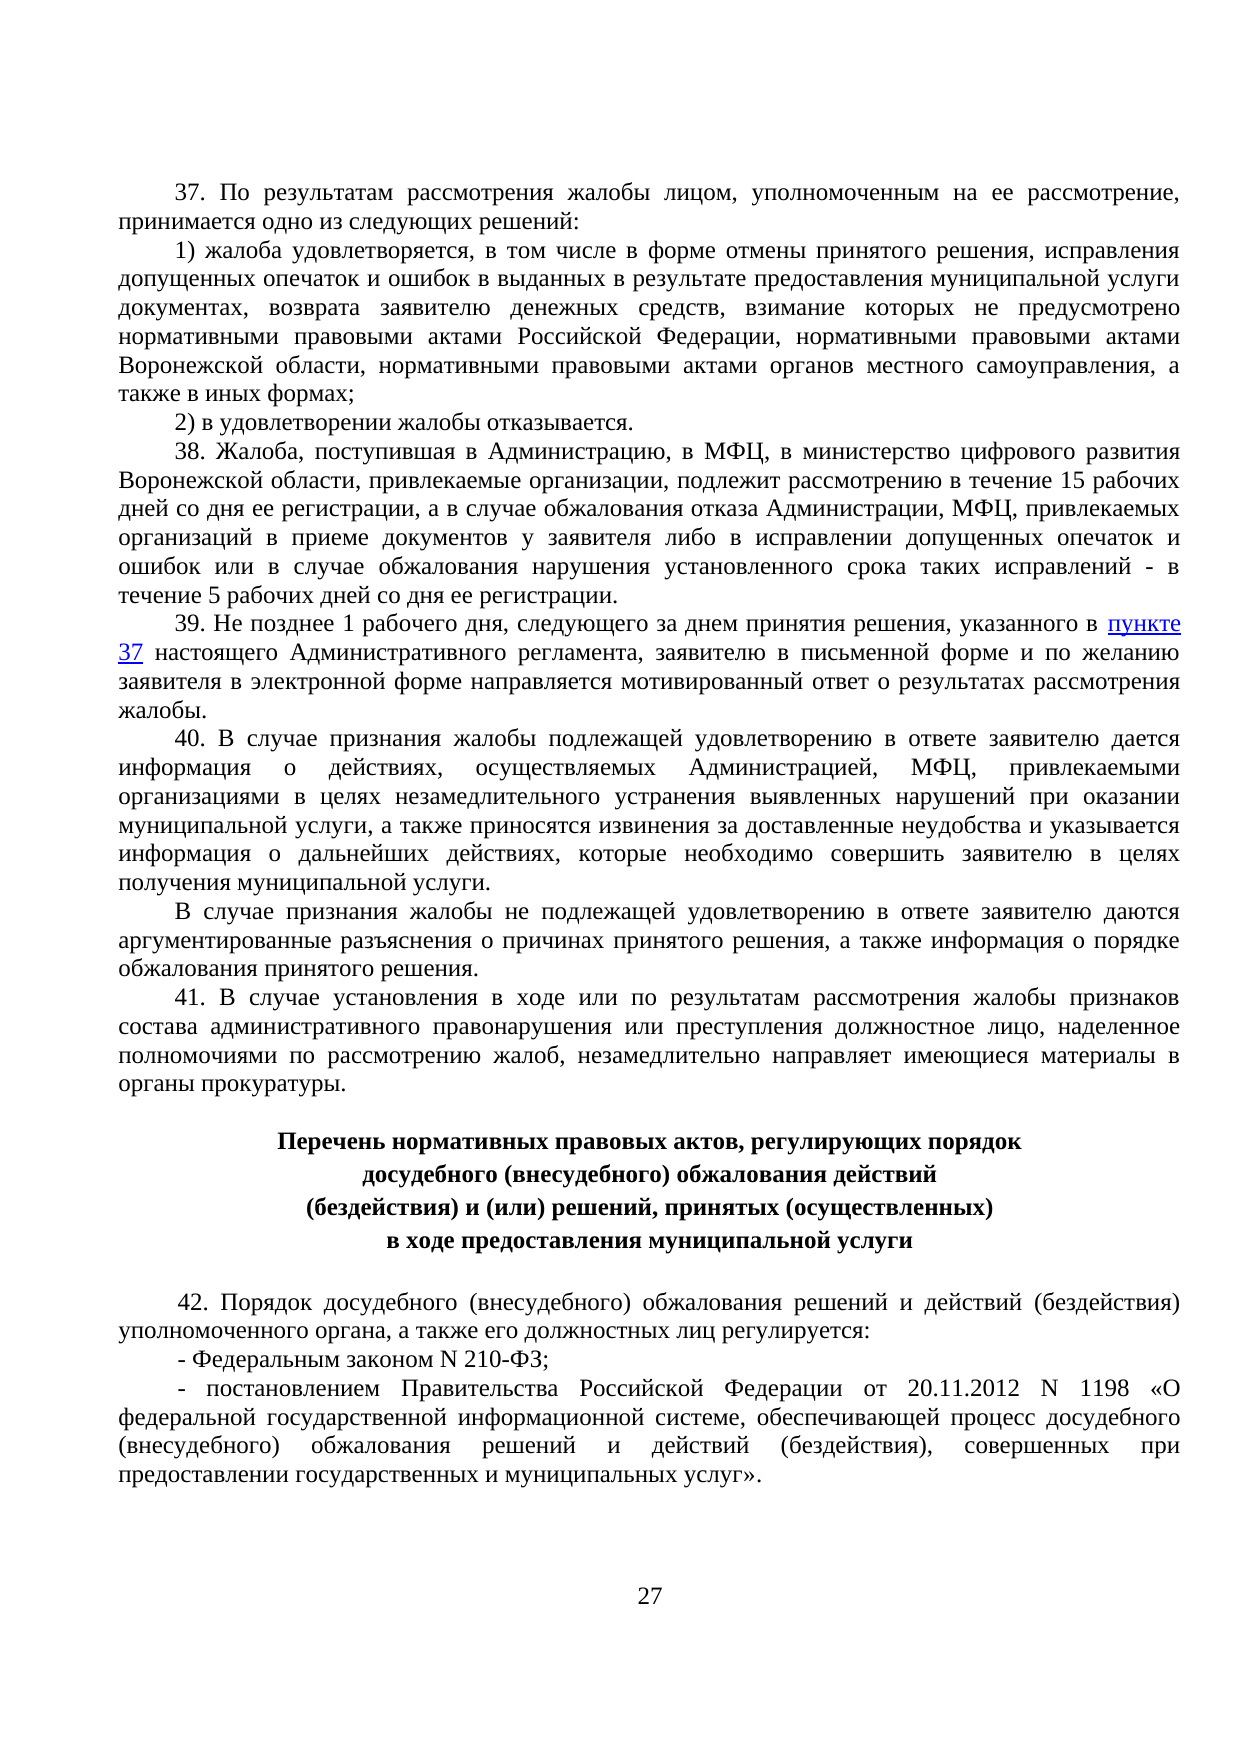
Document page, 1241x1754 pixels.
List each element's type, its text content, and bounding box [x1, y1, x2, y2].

text 42. Порядок досудебного (внесудебного) обжалования решений и действий (бездействия) уполномоченного органа, а также его должностных лиц регулируется: [118, 1287, 1181, 1344]
text 39. Не позднее 1 рабочего дня, следующего за днем принятия решения, указанного в пункте 37 настоящего Административного регламента, заявителю в письменной форме и по желанию заявителя в электронной форме направляется мотивированный ответ о результатах рассмотрения жалобы. [118, 608, 1181, 723]
text 37. По результатам рассмотрения жалобы лицом, уполномоченным на ее рассмотрение, принимается одно из следующих решений: [118, 177, 1181, 235]
text 38. Жалоба, поступившая в Администрацию, в МФЦ, в министерство цифрового развития Воронежской области, привлекаемые организации, подлежит рассмотрению в течение 15 рабочих дней со дня ее регистрации, а в случае обжалования отказа Администрации, МФЦ, привлекаемых организаций в приеме документов у заявителя либо в исправлении допущенных опечаток и ошибок или в случае обжалования нарушения установленного срока таких исправлений - в течение 5 рабочих дней со дня ее регистрации. [118, 436, 1181, 608]
subtitle Перечень нормативных правовых актов, регулирующих порядок [118, 1126, 1181, 1155]
text В случае признания жалобы не подлежащей удовлетворению в ответе заявителю даются аргументированные разъяснения о причинах принятого решения, а также информация о порядке обжалования принятого решения. [118, 896, 1181, 982]
text 2) в удовлетворении жалобы отказывается. [118, 407, 1181, 436]
text 40. В случае признания жалобы подлежащей удовлетворению в ответе заявителю дается информация о действиях, осуществляемых Администрацией, МФЦ, привлекаемыми организациями в целях незамедлительного устранения выявленных нарушений при оказании муниципальной услуги, а также приносятся извинения за доставленные неудобства и указывается информация о дальнейших действиях, которые необходимо совершить заявителю в целях получения муниципальной услуги. [118, 723, 1181, 896]
subtitle досудебного (внесудебного) обжалования действий [118, 1159, 1181, 1188]
subtitle в ходе предоставления муниципальной услуги [118, 1225, 1181, 1254]
subtitle (бездействия) и (или) решений, принятых (осуществленных) [118, 1192, 1181, 1221]
text - постановлением Правительства Российской Федерации от 20.11.2012 N 1198 «О федеральной государственной информационной системе, обеспечивающей процесс досудебного (внесудебного) обжалования решений и действий (бездействия), совершенных при предоставлении государственных и муниципальных услуг». [118, 1373, 1181, 1488]
text - Федеральным законом N 210-ФЗ; [118, 1344, 1181, 1373]
text 1) жалоба удовлетворяется, в том числе в форме отмены принятого решения, исправления допущенных опечаток и ошибок в выданных в результате предоставления муниципальной услуги документах, возврата заявителю денежных средств, взимание которых не предусмотрено нормативными правовыми актами Российской Федерации, нормативными правовыми актами Воронежской области, нормативными правовыми актами органов местного самоуправления, а также в иных формах; [118, 235, 1181, 407]
text 41. В случае установления в ходе или по результатам рассмотрения жалобы признаков состава административного правонарушения или преступления должностное лицо, наделенное полномочиями по рассмотрению жалоб, незамедлительно направляет имеющиеся материалы в органы прокуратуры. [118, 982, 1181, 1097]
